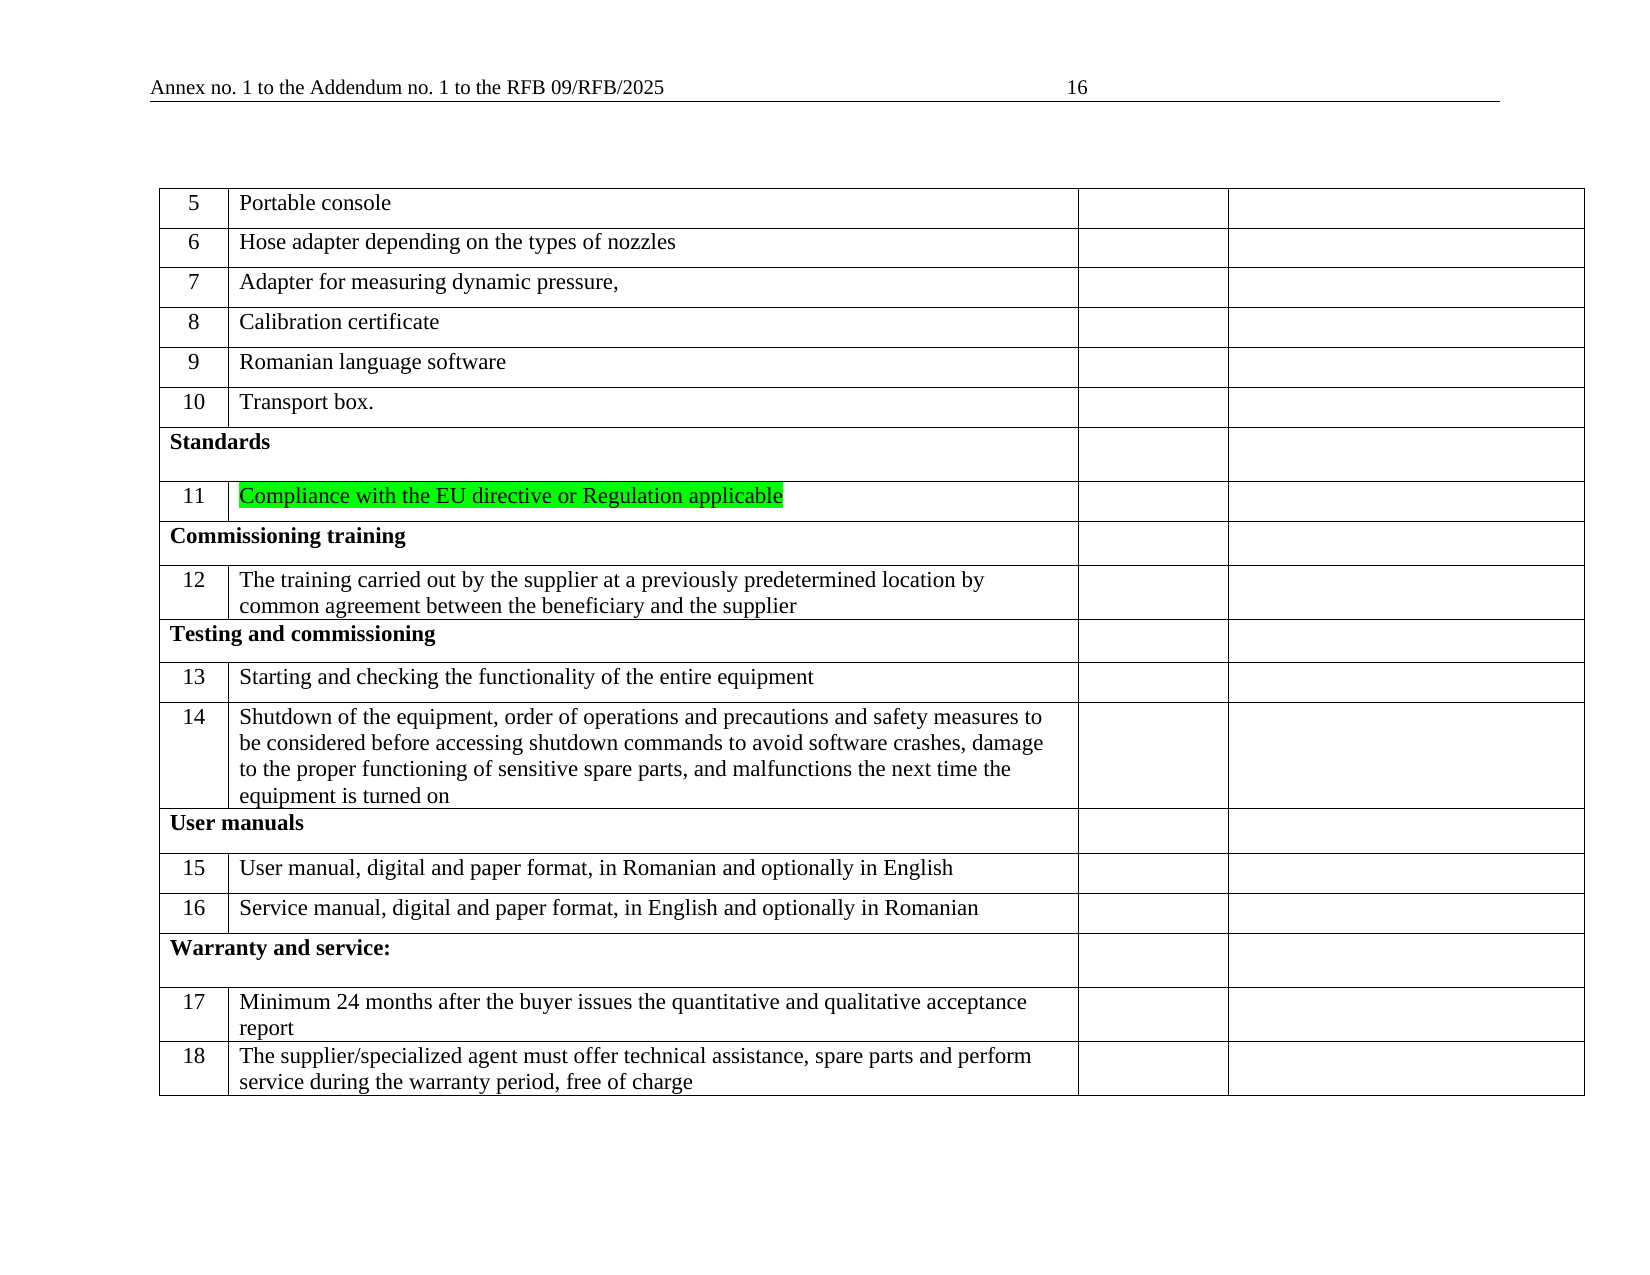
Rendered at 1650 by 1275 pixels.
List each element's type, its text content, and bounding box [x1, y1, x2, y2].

table_cell 13 [160, 663, 228, 702]
table_cell [1079, 703, 1228, 808]
table_cell [1079, 566, 1228, 619]
table_cell 11 [160, 482, 228, 521]
table_cell [1079, 428, 1228, 481]
table_cell [1229, 482, 1584, 521]
table_cell [1229, 388, 1584, 427]
table_cell [1079, 482, 1228, 521]
table_cell Minimum 24 months after the buyer issues the quantitative and qualitative acceptance report [229, 988, 1078, 1041]
table_cell [1229, 522, 1584, 565]
table_cell [1079, 809, 1228, 853]
table_cell 6 [160, 229, 228, 267]
table_cell [1079, 189, 1228, 227]
table_cell [1079, 988, 1228, 1041]
table_cell Compliance with the EU directive or Regulation applicable [229, 482, 1078, 521]
table_cell Romanian language software [229, 348, 1078, 387]
table_cell 14 [160, 703, 228, 808]
table_cell [1079, 934, 1228, 987]
table_cell 9 [160, 348, 228, 387]
table_cell 16 [160, 894, 228, 933]
table_cell 8 [160, 308, 228, 347]
table_cell [1079, 1042, 1228, 1094]
table_cell The supplier/specialized agent must offer technical assistance, spare parts and perform service during the warranty period, free of charge [229, 1042, 1078, 1094]
table_cell 7 [160, 268, 228, 307]
table_cell [1229, 854, 1584, 893]
table_cell [1229, 268, 1584, 307]
table_cell Adapter for measuring dynamic pressure, [229, 268, 1078, 307]
table_cell 5 [160, 189, 228, 227]
table_cell [1079, 268, 1228, 307]
table_cell Portable console [229, 189, 1078, 227]
table_cell Standards [160, 428, 1078, 481]
table_cell [1229, 988, 1584, 1041]
table_cell [1229, 934, 1584, 987]
table_cell [1229, 189, 1584, 227]
table_cell [1079, 522, 1228, 565]
table_cell Hose adapter depending on the types of nozzles [229, 229, 1078, 267]
table_cell Transport box. [229, 388, 1078, 427]
table_cell [1229, 428, 1584, 481]
table_cell User manual, digital and paper format, in Romanian and optionally in English [229, 854, 1078, 893]
table_cell User manuals [160, 809, 1078, 853]
table_cell Warranty and service: [160, 934, 1078, 987]
table_cell Service manual, digital and paper format, in English and optionally in Romanian [229, 894, 1078, 933]
table_cell [1079, 854, 1228, 893]
table_cell [1229, 663, 1584, 702]
table_cell [1229, 894, 1584, 933]
table_cell 15 [160, 854, 228, 893]
table_cell Shutdown of the equipment, order of operations and precautions and safety measures to be considered before accessing shutdown commands to avoid software crashes, damage to the proper functioning of sensitive spare parts, and malfunctions the next time the equipment is turned on [229, 703, 1078, 808]
table_cell [1229, 308, 1584, 347]
table_cell [1229, 703, 1584, 808]
table_cell [1079, 663, 1228, 702]
table_cell [1229, 809, 1584, 853]
table_cell Calibration certificate [229, 308, 1078, 347]
table_cell [1079, 348, 1228, 387]
table_cell [1229, 566, 1584, 619]
table_cell [1079, 308, 1228, 347]
table_cell [1079, 388, 1228, 427]
table_cell 10 [160, 388, 228, 427]
table_cell [1229, 348, 1584, 387]
table_cell The training carried out by the supplier at a previously predetermined location by common agreement between the beneficiary and the supplier [229, 566, 1078, 619]
table_cell 17 [160, 988, 228, 1041]
table_cell [1229, 620, 1584, 662]
table_cell [1229, 1042, 1584, 1094]
table_cell [1079, 894, 1228, 933]
table_cell 12 [160, 566, 228, 619]
table_cell Commissioning training [160, 522, 1078, 565]
table_cell [1079, 229, 1228, 267]
table_cell Starting and checking the functionality of the entire equipment [229, 663, 1078, 702]
table_cell 18 [160, 1042, 228, 1094]
table_cell [1079, 620, 1228, 662]
table_cell Testing and commissioning [160, 620, 1078, 662]
table_cell [1229, 229, 1584, 267]
